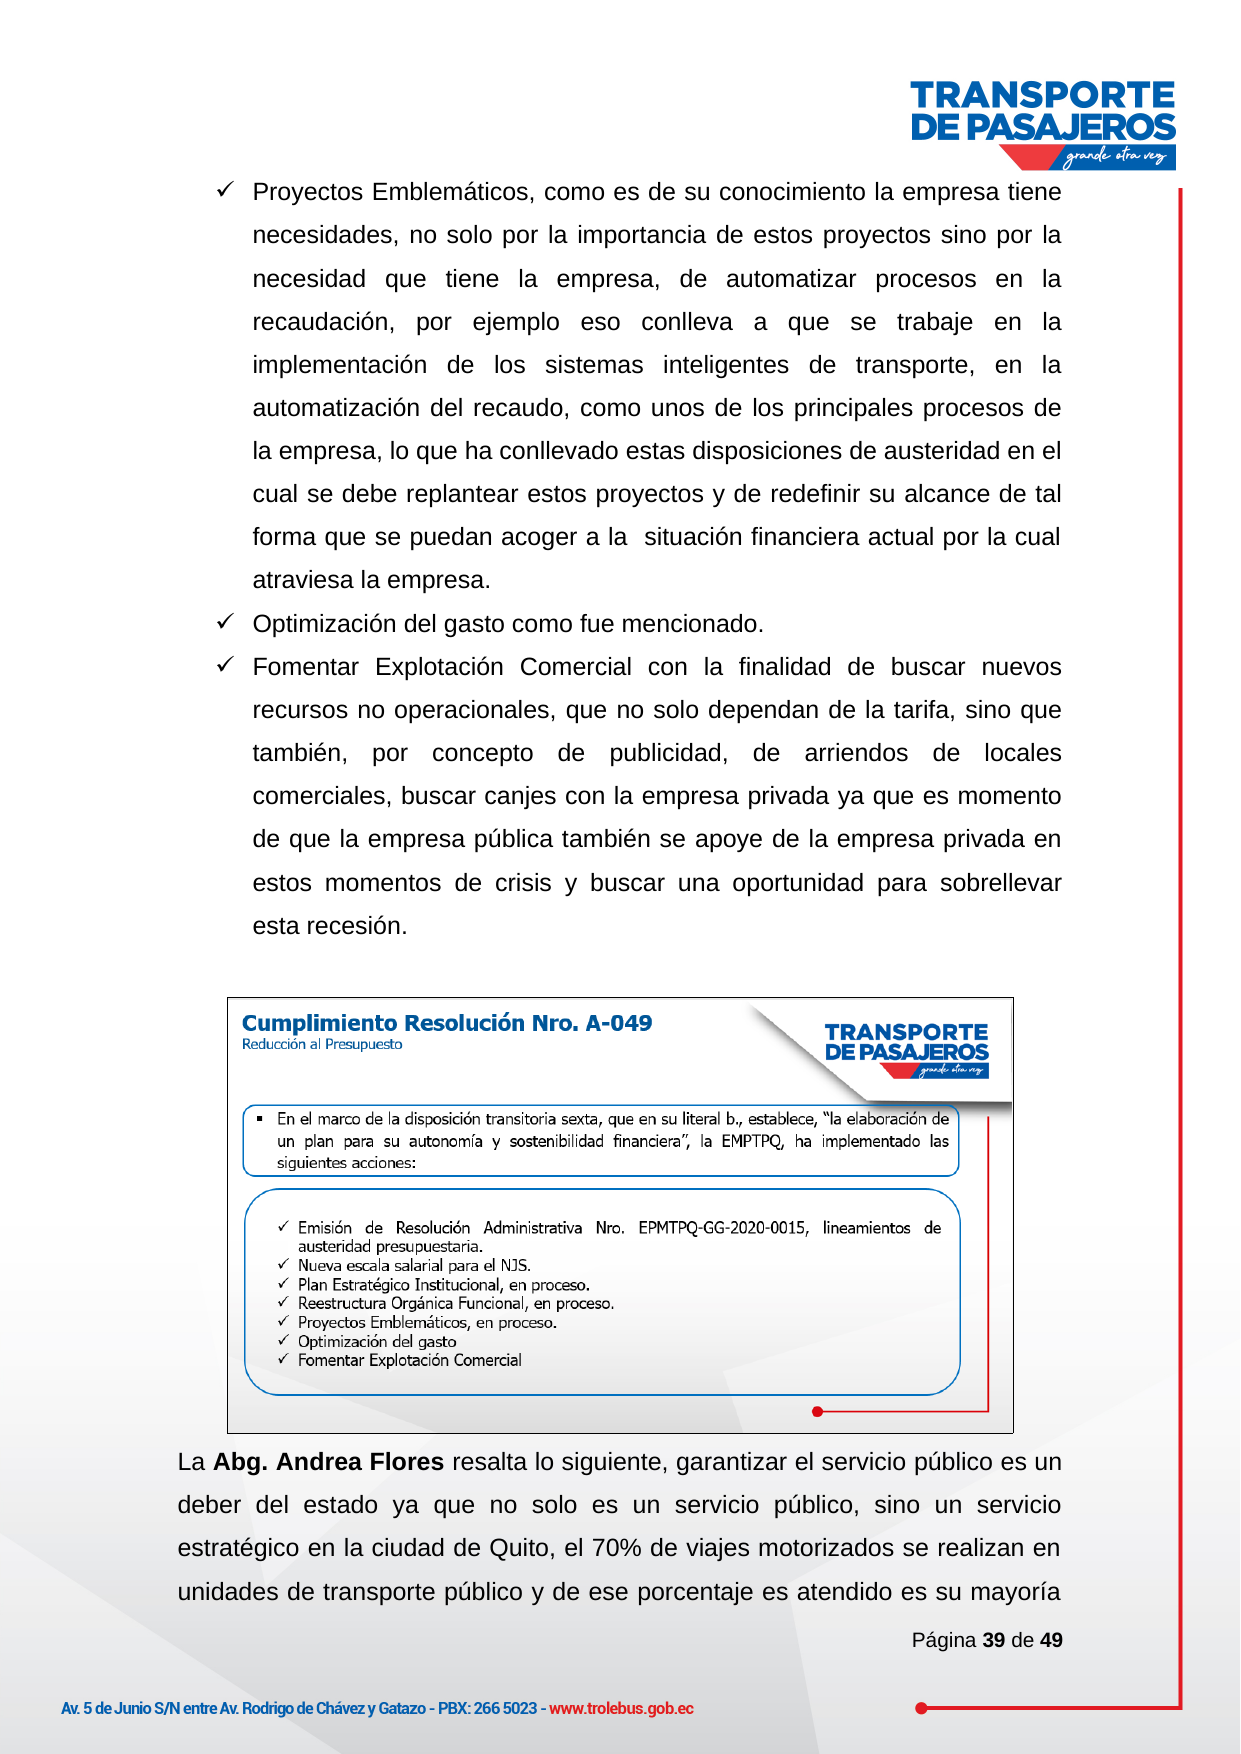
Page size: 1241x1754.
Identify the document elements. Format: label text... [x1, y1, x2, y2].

list Proyectos Emblemáticos, como es de su conocimiento la empresa tiene necesidades, no solo por la importancia de estos proyectos sino por la necesidad que tiene la empresa, de automatizar procesos en la recaudación, por ejemplo eso conlleva a que se trabaje en la implementación de los sistemas inteligentes de transporte, en la automatización del recaudo, como unos de los principales procesos de la empresa, lo que ha conllevado estas disposiciones de austeridad en el cual se debe replantear estos proyectos y de redefinir su alcance de tal forma que se puedan acoger a la situación financiera actual por la cual atraviesa la empresa. [215, 177, 1063, 594]
picture [0, 14, 1241, 1754]
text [177, 1447, 1063, 1605]
list Fomentar Explotación Comercial con la finalidad de buscar nuevos recursos no operacionales, que no solo dependan de la tarifa, sino que también, por concepto de publicidad, de arriendos de locales comerciales, buscar canjes con la empresa privada ya que es momento de que la empresa pública también se apoye de la empresa privada en estos momentos de crisis y buscar una oportunidad para sobrellevar esta recesión. [215, 652, 1063, 939]
list Optimización del gasto como fue mencionado. [215, 609, 1063, 637]
